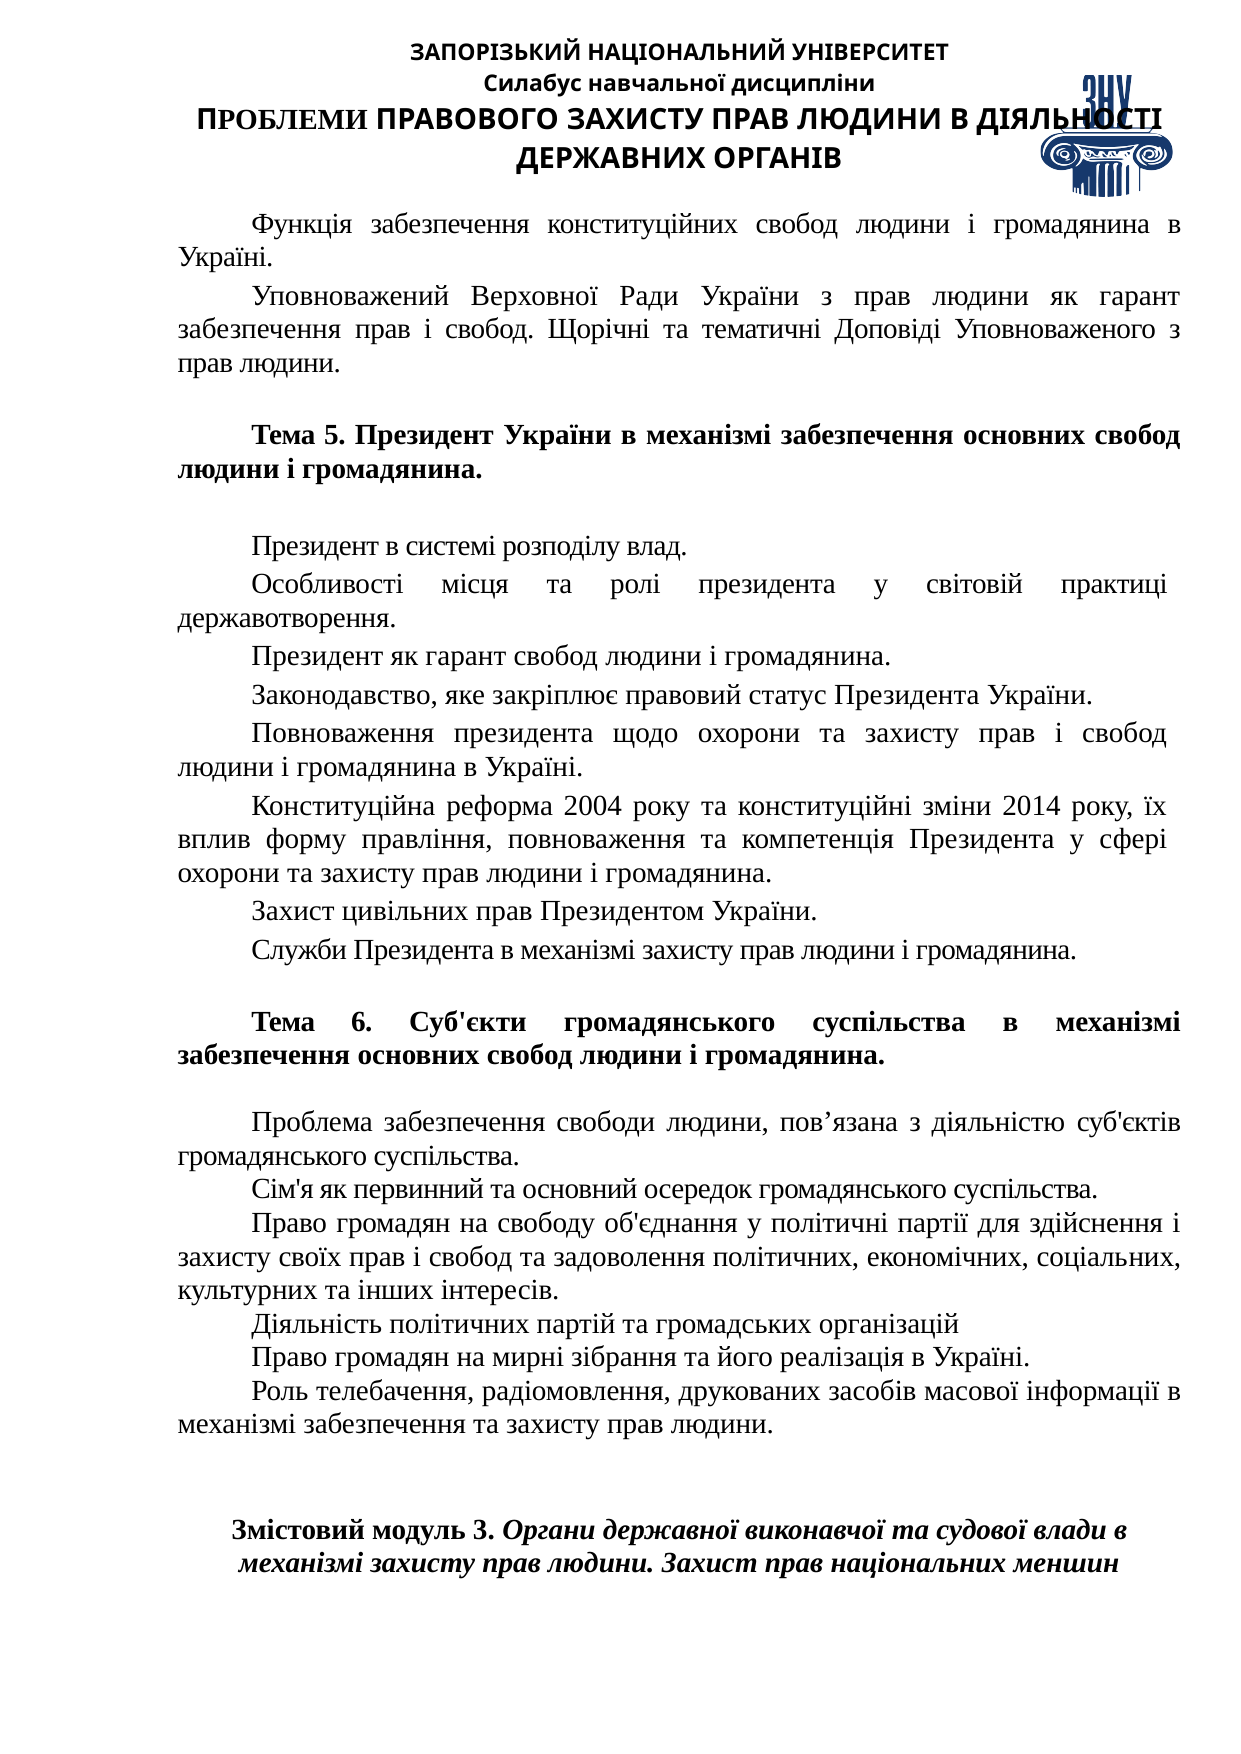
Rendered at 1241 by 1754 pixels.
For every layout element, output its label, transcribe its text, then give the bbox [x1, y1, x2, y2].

text Діяльність політичних партій та громадських організацій [177, 1306, 1181, 1339]
text Повноваження президента щодо охорони та захисту прав і свобод людини і громадянина в Україні. [177, 716, 1168, 783]
text Змістовий модуль 3. Органи державної виконавчої та судової влади в механізмі захисту прав людини. Захист прав національних меншин [177, 1512, 1181, 1579]
text Право громадян на свободу об'єднання у політичні партії для здійснення і захисту своїх прав і свобод та задоволення політичних, економічних, соціальних, культурних та інших інтересів. [177, 1205, 1181, 1306]
text Тема 6. Суб'єкти громадянського суспільства в механізмі забезпечення основних свобод людини і громадянина. [177, 1004, 1181, 1071]
text Захист цивільних прав Президентом України. [177, 893, 1168, 927]
text Проблема забезпечення свободи людини, пов’язана з діяльністю суб'єктів громадянського суспільства. [177, 1104, 1181, 1172]
text Уповноважений Верховної Ради України з прав людини як гарант забезпечення прав і свобод. Щорічні та тематичні Доповіді Уповноваженого з прав людини. [177, 278, 1181, 379]
text Конституційна реформа 2004 року та конституційні зміни 2014 року, їх вплив форму правління, повноваження та компетенція Президента у сфері охорони та захисту прав людини і громадянина. [177, 788, 1168, 888]
text Тема 5. Президент України в механізмі забезпечення основних свобод людини і громадянина. [177, 417, 1181, 484]
text Служби Президента в механізмі захисту прав людини і громадянина. [177, 932, 1168, 965]
text Роль телебачення, радіомовлення, друкованих засобів масової інформації в механізмі забезпечення та захисту прав людини. [177, 1373, 1181, 1440]
text Законодавство, яке закріплює правовий статус Президента України. [177, 677, 1168, 711]
text Особливості місця та ролі президента у світовій практиці державотворення. [177, 566, 1168, 633]
text Право громадян на мирні зібрання та його реалізація в Україні. [177, 1339, 1181, 1373]
picture [1040, 75, 1173, 197]
text Функція забезпечення конституційних свобод людини і громадянина в Україні. [177, 206, 1181, 273]
text Сім'я як первинний та основний осередок громадянського суспільства. [177, 1172, 1181, 1205]
text Президент як гарант свобод людини і громадянина. [177, 638, 1168, 672]
text Президент в системі розподілу влад. [177, 528, 1168, 561]
